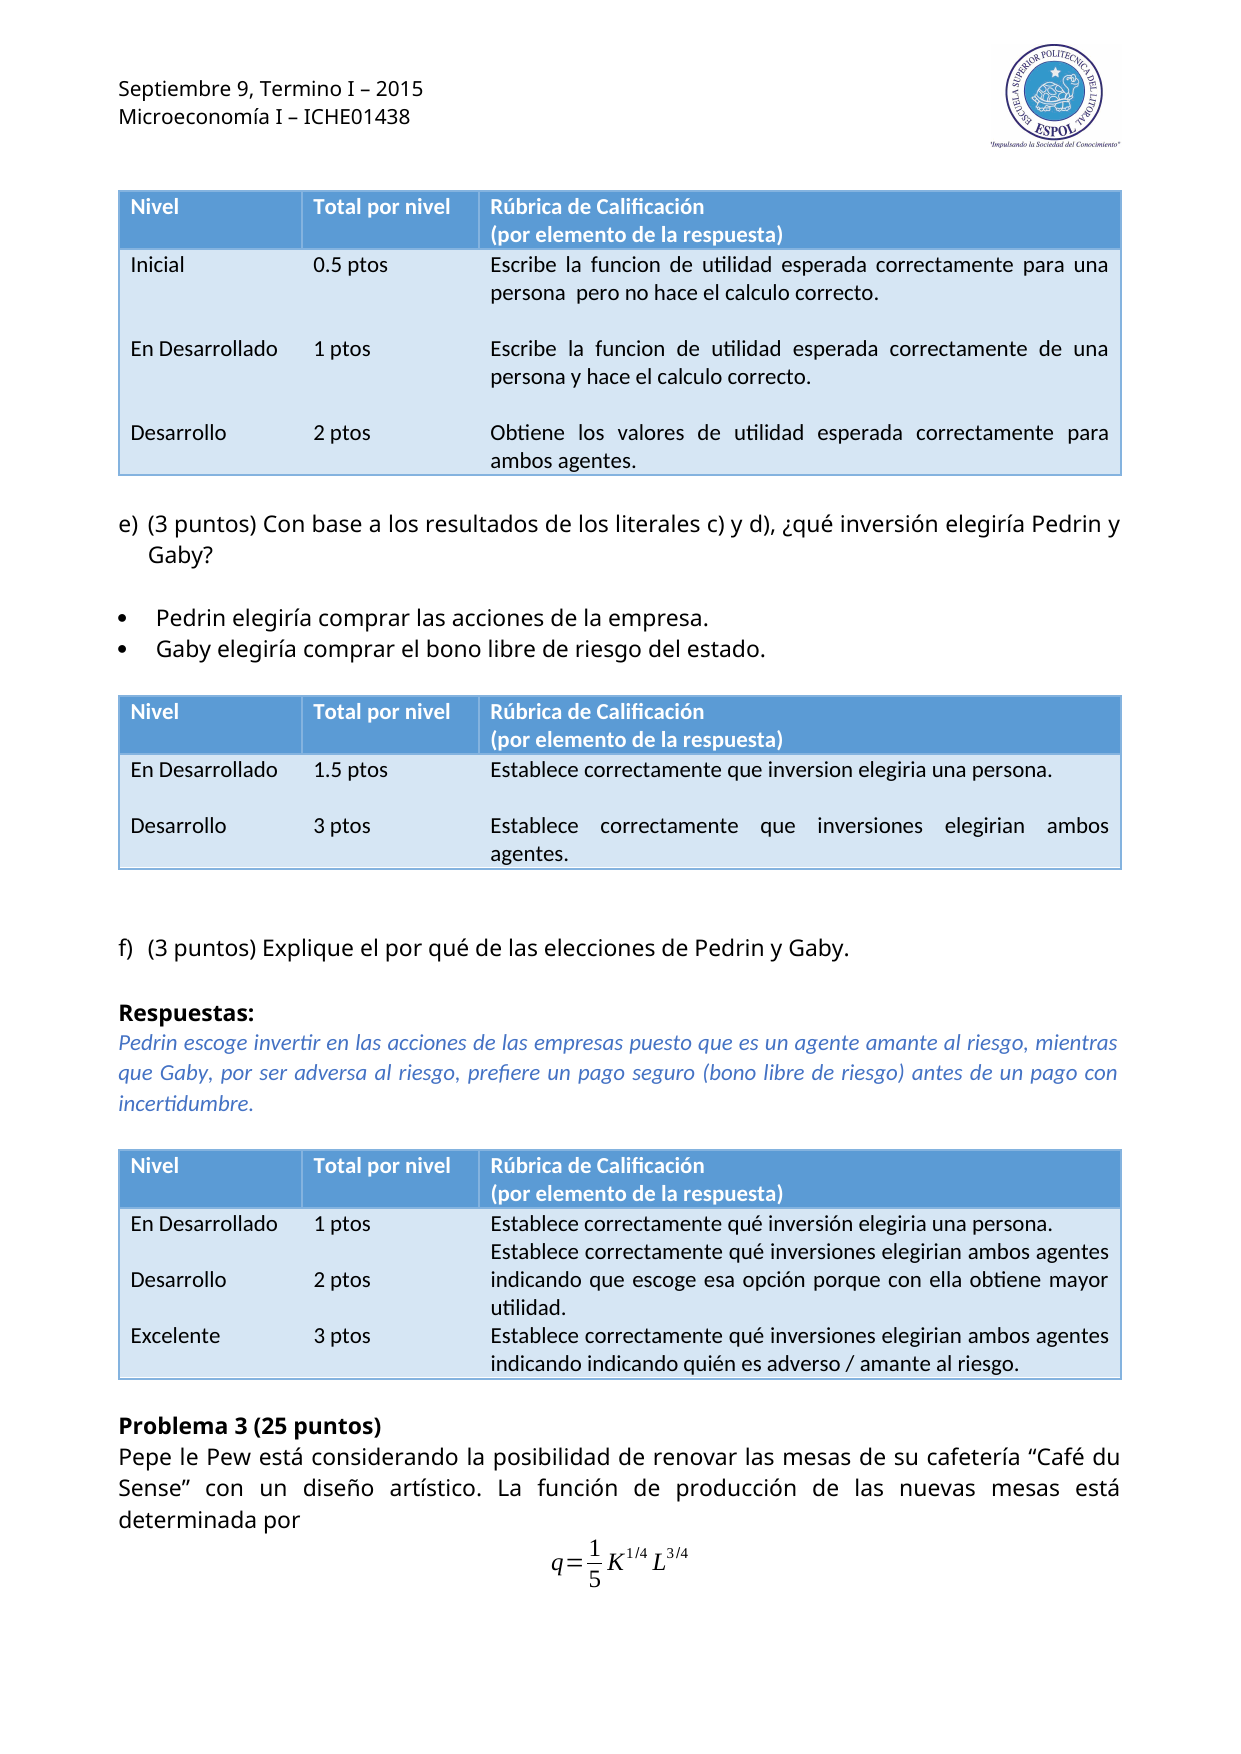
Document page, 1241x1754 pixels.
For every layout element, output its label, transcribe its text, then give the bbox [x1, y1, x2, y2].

table_cell Establece correctamente qué inversión elegiria una persona. Establece correctamente qué inversiones elegirian ambos agentes indicando que escoge esa opción porque con ella obtiene mayor utilidad. Establece correctamente qué inversiones elegirian ambos agentes indicando indicando quién es adverso / amante al riesgo. [479, 1209, 1120, 1377]
table_cell Escribe la funcion de utilidad esperada correctamente para una persona pero no hace el calculo correcto. Escribe la funcion de utilidad esperada correctamente de una persona y hace el calculo correcto. Obtiene los valores de utilidad esperada correctamente para ambos agentes. [479, 250, 1120, 474]
table_header Nivel [120, 192, 301, 248]
list Gaby elegiría comprar el bono libre de riesgo del estado. [118, 633, 1122, 664]
table_header Rúbrica de Calificación (por elemento de la respuesta) [480, 697, 1120, 753]
picture [990, 44, 1123, 148]
table_header Total por nivel [303, 192, 478, 248]
table_cell Establece correctamente que inversion elegiria una persona. Establece correctamente que inversiones elegirian ambos agentes. [479, 755, 1120, 867]
table_header Nivel [120, 1151, 301, 1207]
text Respuestas: [118, 997, 1122, 1028]
table_header Rúbrica de Calificación (por elemento de la respuesta) [480, 1151, 1120, 1207]
text Problema 3 (25 puntos) [118, 1410, 1122, 1441]
list Pedrin elegiría comprar las acciones de la empresa. [118, 601, 1122, 633]
table_cell 1 ptos 2 ptos 3 ptos [302, 1209, 479, 1377]
table_header Total por nivel [303, 697, 478, 753]
table_header Nivel [120, 697, 301, 753]
table_cell En Desarrollado Desarrollo Excelente [120, 1209, 302, 1377]
list (3 puntos) Con base a los resultados de los literales c) y d), ¿qué inversión elegiría Pedrin y Gaby? [118, 508, 1122, 570]
table_header Rúbrica de Calificación (por elemento de la respuesta) [480, 192, 1120, 248]
table_cell 0.5 ptos 1 ptos 2 ptos [302, 250, 479, 474]
list Pedrin escoge invertir en las acciones de las empresas puesto que es un agente amante al riesgo, mientras que Gaby, por ser adversa al riesgo, prefiere un pago seguro (bono libre de riesgo) antes de un pago con incertidumbre. [118, 1028, 1122, 1117]
table_cell 1.5 ptos 3 ptos [302, 755, 479, 867]
table_header Total por nivel [303, 1151, 478, 1207]
table_cell Inicial En Desarrollado Desarrollo [120, 250, 302, 474]
list (3 puntos) Explique el por qué de las elecciones de Pedrin y Gaby. [118, 932, 1122, 963]
text Pepe le Pew está considerando la posibilidad de renovar las mesas de su cafetería “Café du Sense” con un diseño artístico. La función de producción de las nuevas mesas está determinada por [118, 1441, 1122, 1535]
table_cell En Desarrollado Desarrollo [120, 755, 302, 867]
